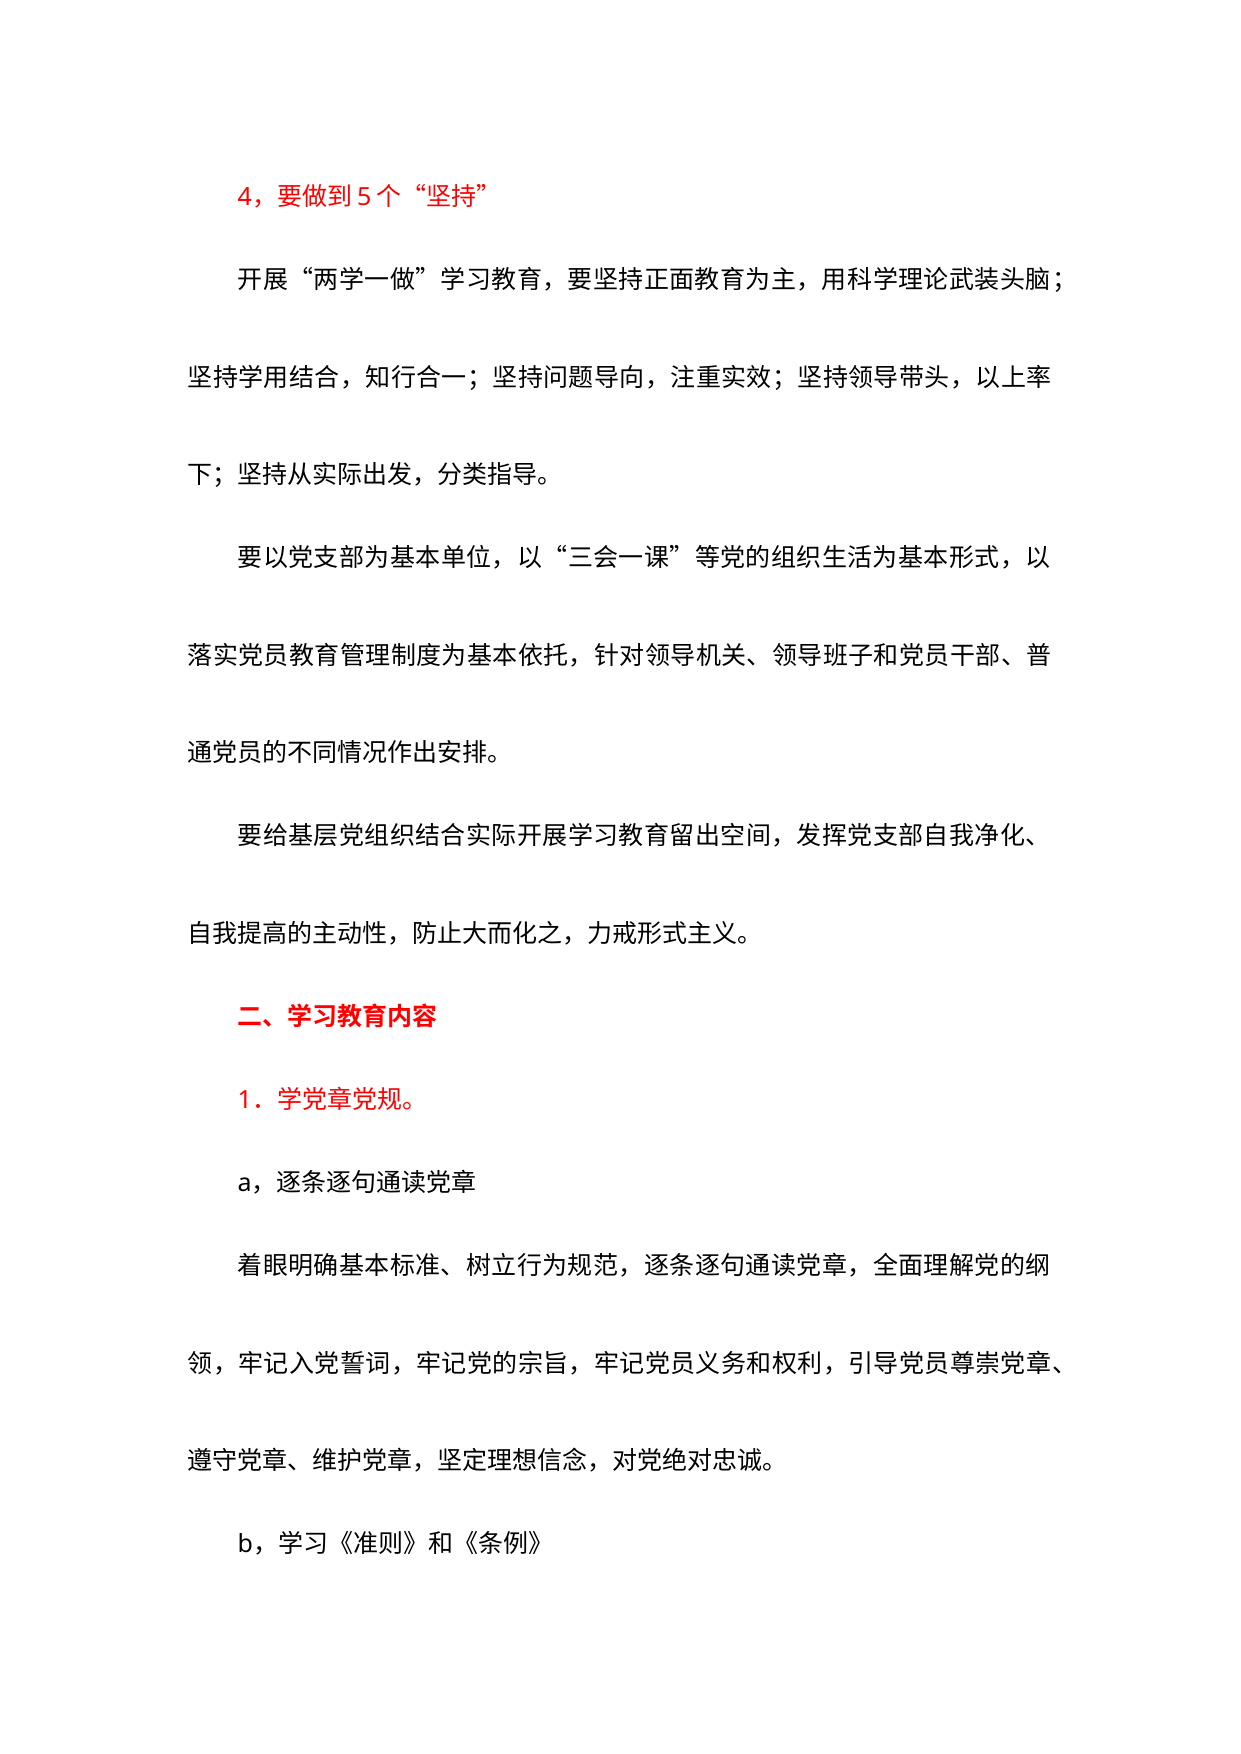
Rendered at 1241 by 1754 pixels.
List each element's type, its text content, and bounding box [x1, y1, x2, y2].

text 4，要做到5个“坚持” [187, 162, 1053, 227]
text b，学习《准则》和《条例》 [187, 1509, 1053, 1574]
text 1．学党章党规。 [187, 1065, 1053, 1130]
text 着眼明确基本标准、树立行为规范，逐条逐句通读党章，全面理解党的纲领，牢记入党誓词，牢记党的宗旨，牢记党员义务和权利，引导党员尊崇党章、遵守党章、维护党章，坚定理想信念，对党绝对忠诚。 [187, 1231, 1053, 1491]
text a，逐条逐句通读党章 [187, 1148, 1053, 1213]
text 二、学习教育内容 [187, 982, 1053, 1047]
text 要以党支部为基本单位，以“三会一课”等党的组织生活为基本形式，以落实党员教育管理制度为基本依托，针对领导机关、领导班子和党员干部、普通党员的不同情况作出安排。 [187, 523, 1053, 783]
text 要给基层党组织结合实际开展学习教育留出空间，发挥党支部自我净化、自我提高的主动性，防止大而化之，力戒形式主义。 [187, 801, 1053, 964]
text 开展“两学一做”学习教育，要坚持正面教育为主，用科学理论武装头脑；坚持学用结合，知行合一；坚持问题导向，注重实效；坚持领导带头，以上率下；坚持从实际出发，分类指导。 [187, 245, 1053, 505]
